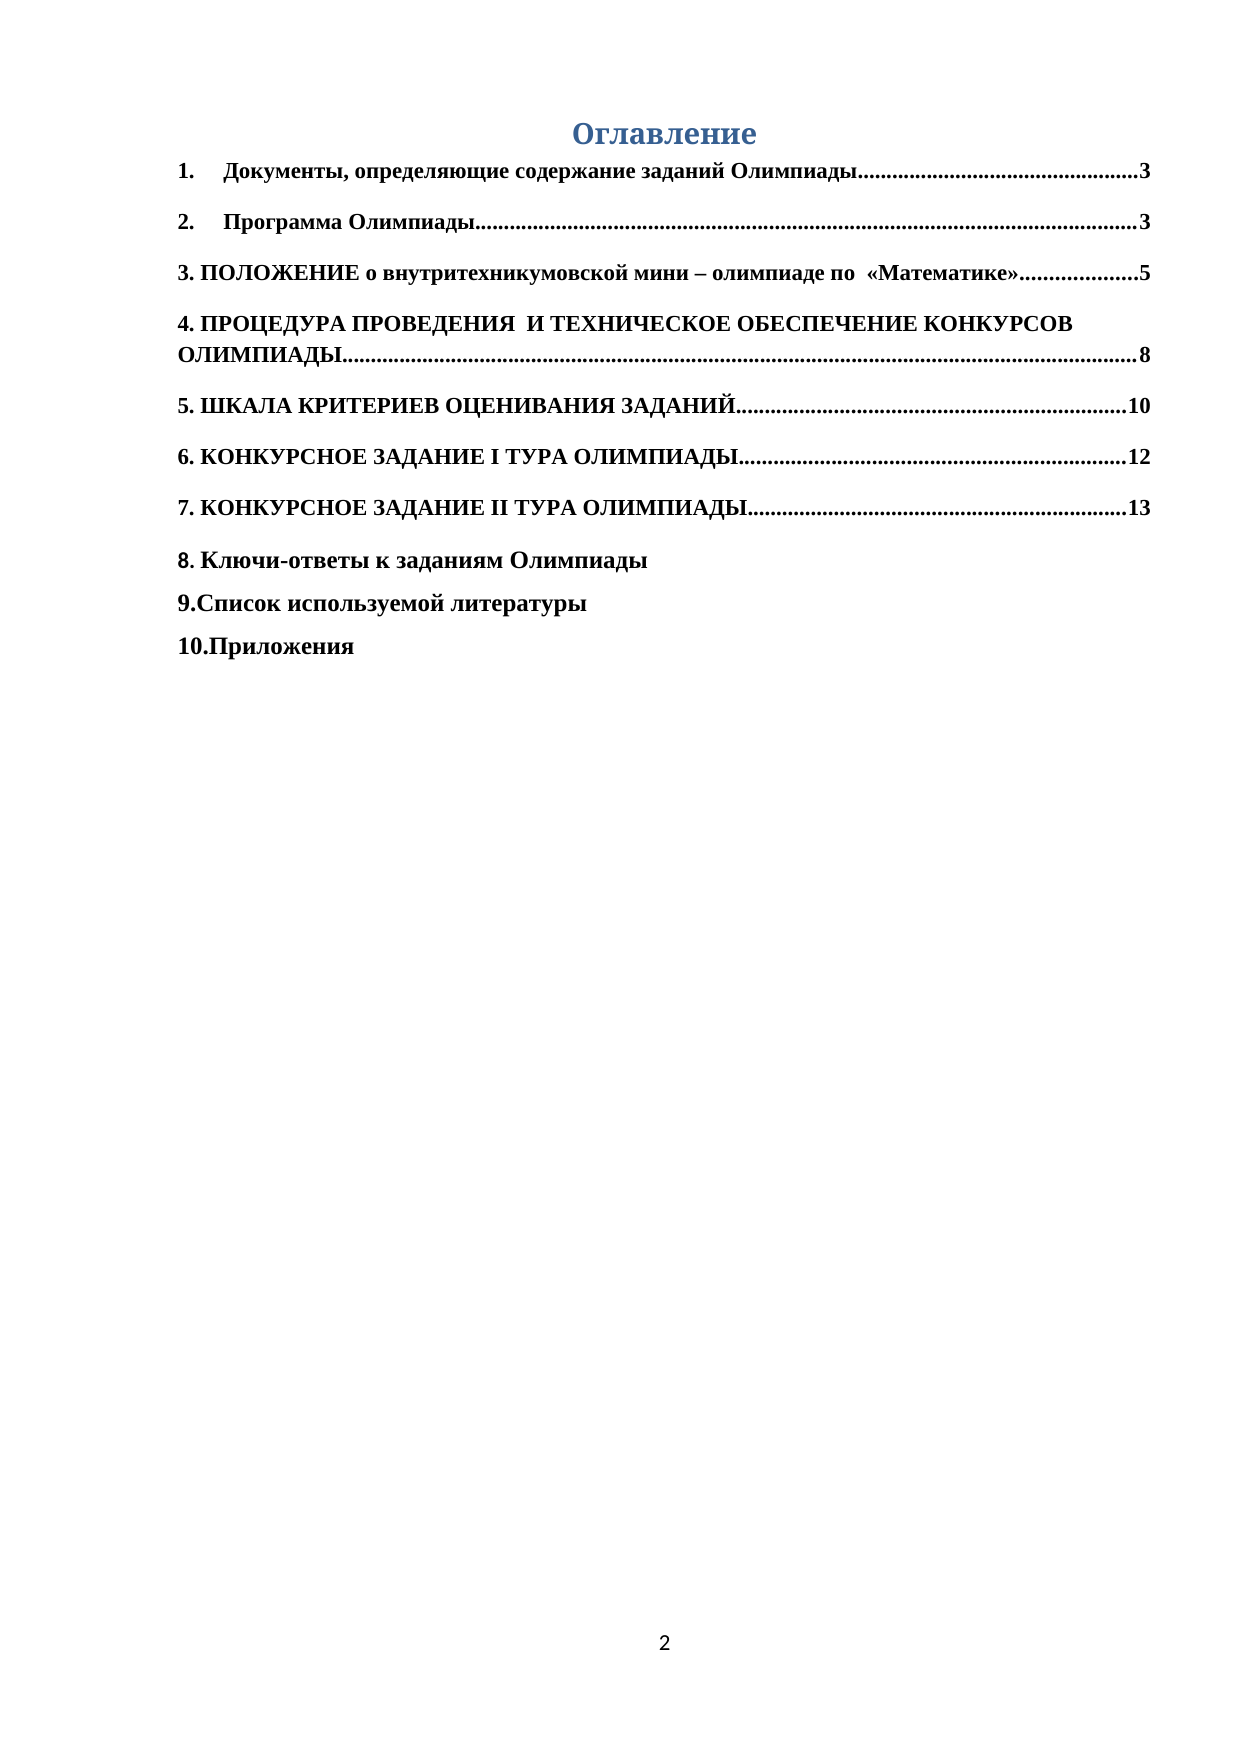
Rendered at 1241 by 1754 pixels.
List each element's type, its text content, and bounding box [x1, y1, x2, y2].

text 3. ПОЛОЖЕНИЕ о внутритехникумовской мини – олимпиаде по «Математике» 5 [177, 259, 1152, 286]
text 8. Ключи-ответы к заданиям Олимпиады [177, 545, 1152, 574]
text 6. КОНКУРСНОЕ ЗАДАНИЕ I ТУРА ОЛИМПИАДЫ 12 [177, 443, 1152, 469]
subtitle Оглавление [177, 118, 1152, 152]
text 4. ПРОЦЕДУРА ПРОВЕДЕНИЯ И ТЕХНИЧЕСКОЕ ОБЕСПЕЧЕНИЕ КОНКУРСОВ ОЛИМПИАДЫ 8 [177, 310, 1152, 367]
text 9.Список используемой литературы [177, 588, 1152, 617]
text 10.Приложения [177, 631, 1152, 660]
text 2. Программа Олимпиады 3 [177, 208, 1152, 234]
text 1. Документы, определяющие содержание заданий Олимпиады 3 [177, 157, 1152, 183]
text 5. ШКАЛА КРИТЕРИЕВ ОЦЕНИВАНИЯ ЗАДАНИЙ 10 [177, 392, 1152, 418]
text 7. КОНКУРСНОЕ ЗАДАНИЕ II ТУРА ОЛИМПИАДЫ 13 [177, 494, 1152, 520]
